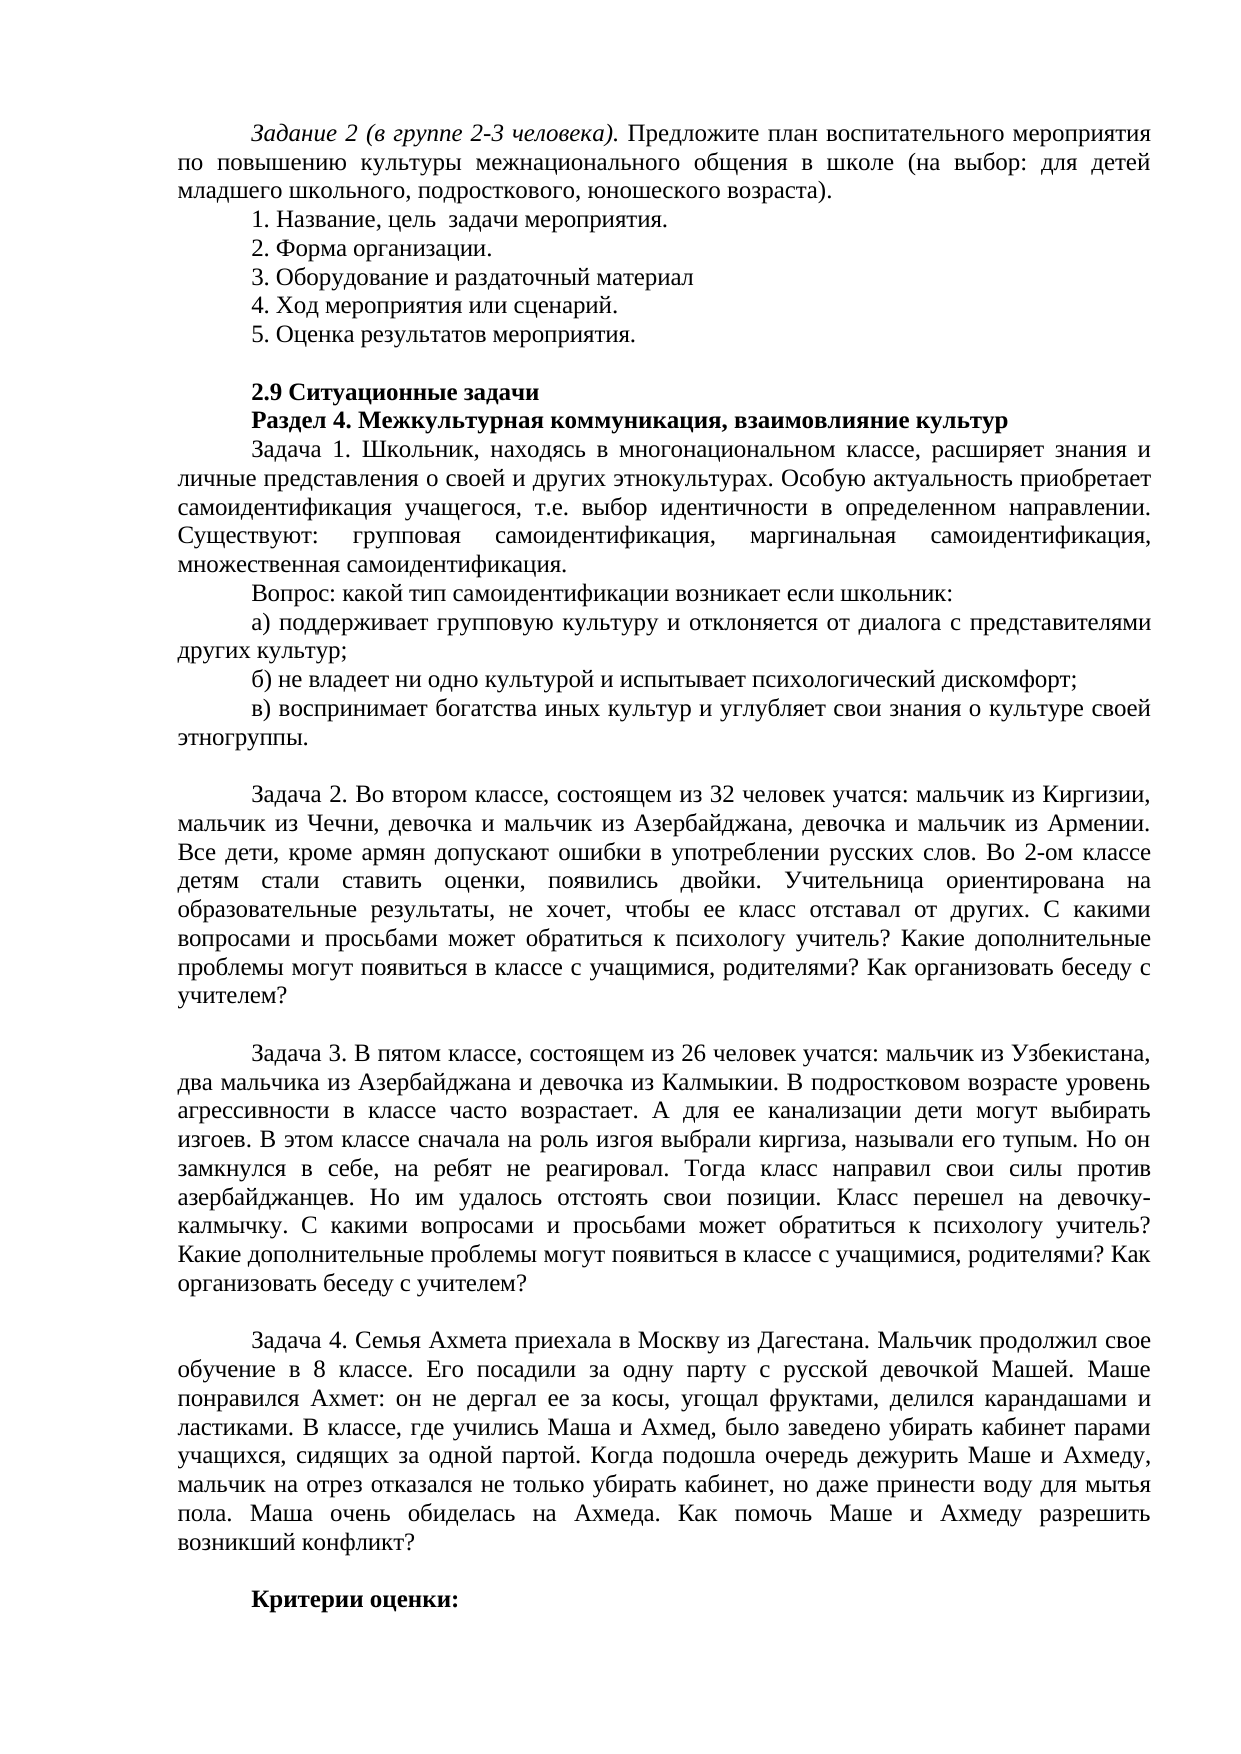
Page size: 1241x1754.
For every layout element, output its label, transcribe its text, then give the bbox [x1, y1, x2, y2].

text б) не владеет ни одно культурой и испытывает психологический дискомфорт; [177, 664, 1152, 693]
text Задача 4. Семья Ахмета приехала в Москву из Дагестана. Мальчик продолжил свое обучение в 8 классе. Его посадили за одну парту с русской девочкой Машей. Маше понравился Ахмет: он не дергал ее за косы, угощал фруктами, делился карандашами и ластиками. В классе, где учились Маша и Ахмед, было заведено убирать кабинет парами учащихся, сидящих за одной партой. Когда подошла очередь дежурить Маше и Ахмеду, мальчик на отрез отказался не только убирать кабинет, но даже принести воду для мытья пола. Маша очень обиделась на Ахмеда. Как помочь Маше и Ахмеду разрешить возникший конфликт? [177, 1326, 1152, 1556]
text 5. Оценка результатов мероприятия. [177, 319, 1152, 348]
text Вопрос: какой тип самоидентификации возникает если школьник: [177, 578, 1152, 607]
text 4. Ход мероприятия или сценарий. [177, 291, 1152, 319]
text Задача 3. В пятом классе, состоящем из 26 человек учатся: мальчик из Узбекистана, два мальчика из Азербайджана и девочка из Калмыкии. В подростковом возрасте уровень агрессивности в классе часто возрастает. А для ее канализации дети могут выбирать изгоев. В этом классе сначала на роль изгоя выбрали киргиза, называли его тупым. Но он замкнулся в себе, на ребят не реагировал. Тогда класс направил свои силы против азербайджанцев. Но им удалось отстоять свои позиции. Класс перешел на девочку-калмычку. С какими вопросами и просьбами может обратиться к психологу учитель? Какие дополнительные проблемы могут появиться в классе с учащимися, родителями? Как организовать беседу с учителем? [177, 1038, 1152, 1297]
text Раздел 4. Межкультурная коммуникация, взаимовлияние культур [177, 406, 1152, 434]
text Задача 2. Во втором классе, состоящем из 32 человек учатся: мальчик из Киргизии, мальчик из Чечни, девочка и мальчик из Азербайджана, девочка и мальчик из Армении. Все дети, кроме армян допускают ошибки в употреблении русских слов. Во 2-ом классе детям стали ставить оценки, появились двойки. Учительница ориентирована на образовательные результаты, не хочет, чтобы ее класс отставал от других. С какими вопросами и просьбами может обратиться к психологу учитель? Какие дополнительные проблемы могут появиться в классе с учащимися, родителями? Как организовать беседу с учителем? [177, 779, 1152, 1009]
text а) поддерживает групповую культуру и отклоняется от диалога с представителями других культур; [177, 607, 1152, 664]
text Критерии оценки: [177, 1584, 1152, 1613]
text Задание 2 (в группе 2-3 человека). Предложите план воспитательного мероприятия по повышению культуры межнационального общения в школе (на выбор: для детей младшего школьного, подросткового, юношеского возраста). [177, 118, 1152, 204]
text 1. Название, цель задачи мероприятия. [177, 204, 1152, 233]
text Задача 1. Школьник, находясь в многонациональном классе, расширяет знания и личные представления о своей и других этнокультурах. Особую актуальность приобретает самоидентификация учащегося, т.е. выбор идентичности в определенном направлении. Существуют: групповая самоидентификация, маргинальная самоидентификация, множественная самоидентификация. [177, 434, 1152, 578]
text 2. Форма организации. [177, 233, 1152, 262]
text 2.9 Ситуационные задачи [177, 377, 1152, 406]
text 3. Оборудование и раздаточный материал [177, 262, 1152, 291]
text в) воспринимает богатства иных культур и углубляет свои знания о культуре своей этногруппы. [177, 693, 1152, 751]
